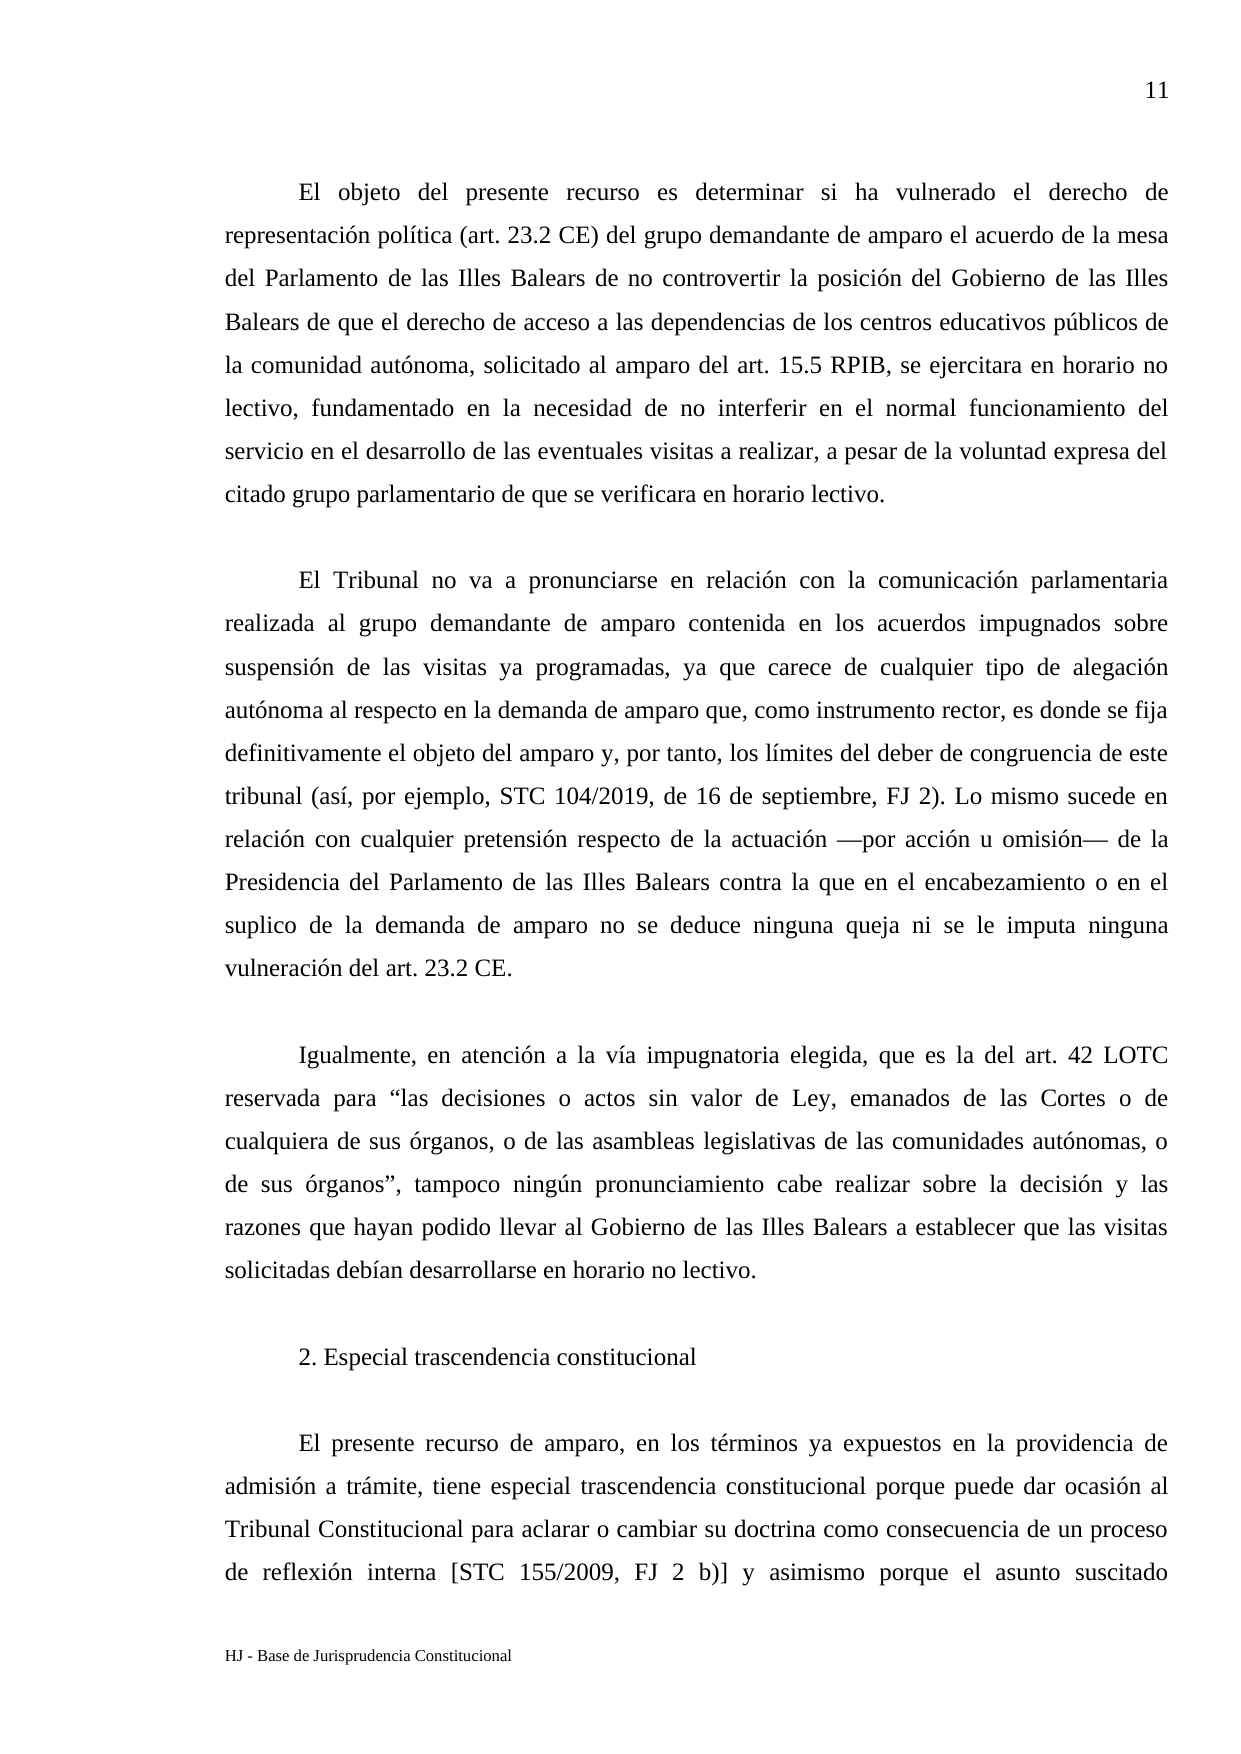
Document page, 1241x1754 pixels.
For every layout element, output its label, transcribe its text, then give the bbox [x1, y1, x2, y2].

text El Tribunal no va a pronunciarse en relación con la comunicación parlamentaria realizada al grupo demandante de amparo contenida en los acuerdos impugnados sobre suspensión de las visitas ya programadas, ya que carece de cualquier tipo de alegación autónoma al respecto en la demanda de amparo que, como instrumento rector, es donde se fija definitivamente el objeto del amparo y, por tanto, los límites del deber de congruencia de este tribunal (así, por ejemplo, STC 104/2019, de 16 de septiembre, FJ 2). Lo mismo sucede en relación con cualquier pretensión respecto de la actuación —por acción u omisión— de la Presidencia del Parlamento de las Illes Balears contra la que en el encabezamiento o en el suplico de la demanda de amparo no se deduce ninguna queja ni se le imputa ninguna vulneración del art. 23.2 CE. [224, 565, 1169, 982]
text El objeto del presente recurso es determinar si ha vulnerado el derecho de representación política (art. 23.2 CE) del grupo demandante de amparo el acuerdo de la mesa del Parlamento de las Illes Balears de no controvertir la posición del Gobierno de las Illes Balears de que el derecho de acceso a las dependencias de los centros educativos públicos de la comunidad autónoma, solicitado al amparo del art. 15.5 RPIB, se ejercitara en horario no lectivo, fundamentado en la necesidad de no interferir en el normal funcionamiento del servicio en el desarrollo de las eventuales visitas a realizar, a pesar de la voluntad expresa del citado grupo parlamentario de que se verificara en horario lectivo. [224, 177, 1169, 508]
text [224, 1428, 1169, 1586]
text Igualmente, en atención a la vía impugnatoria elegida, que es la del art. 42 LOTC reservada para “las decisiones o actos sin valor de Ley, emanados de las Cortes o de cualquiera de sus órganos, o de las asambleas legislativas de las comunidades autónomas, o de sus órganos”, tampoco ningún pronunciamiento cabe realizar sobre la decisión y las razones que hayan podido llevar al Gobierno de las Illes Balears a establecer que las visitas solicitadas debían desarrollarse en horario no lectivo. [224, 1040, 1169, 1284]
text 2. Especial trascendencia constitucional [224, 1342, 1169, 1370]
